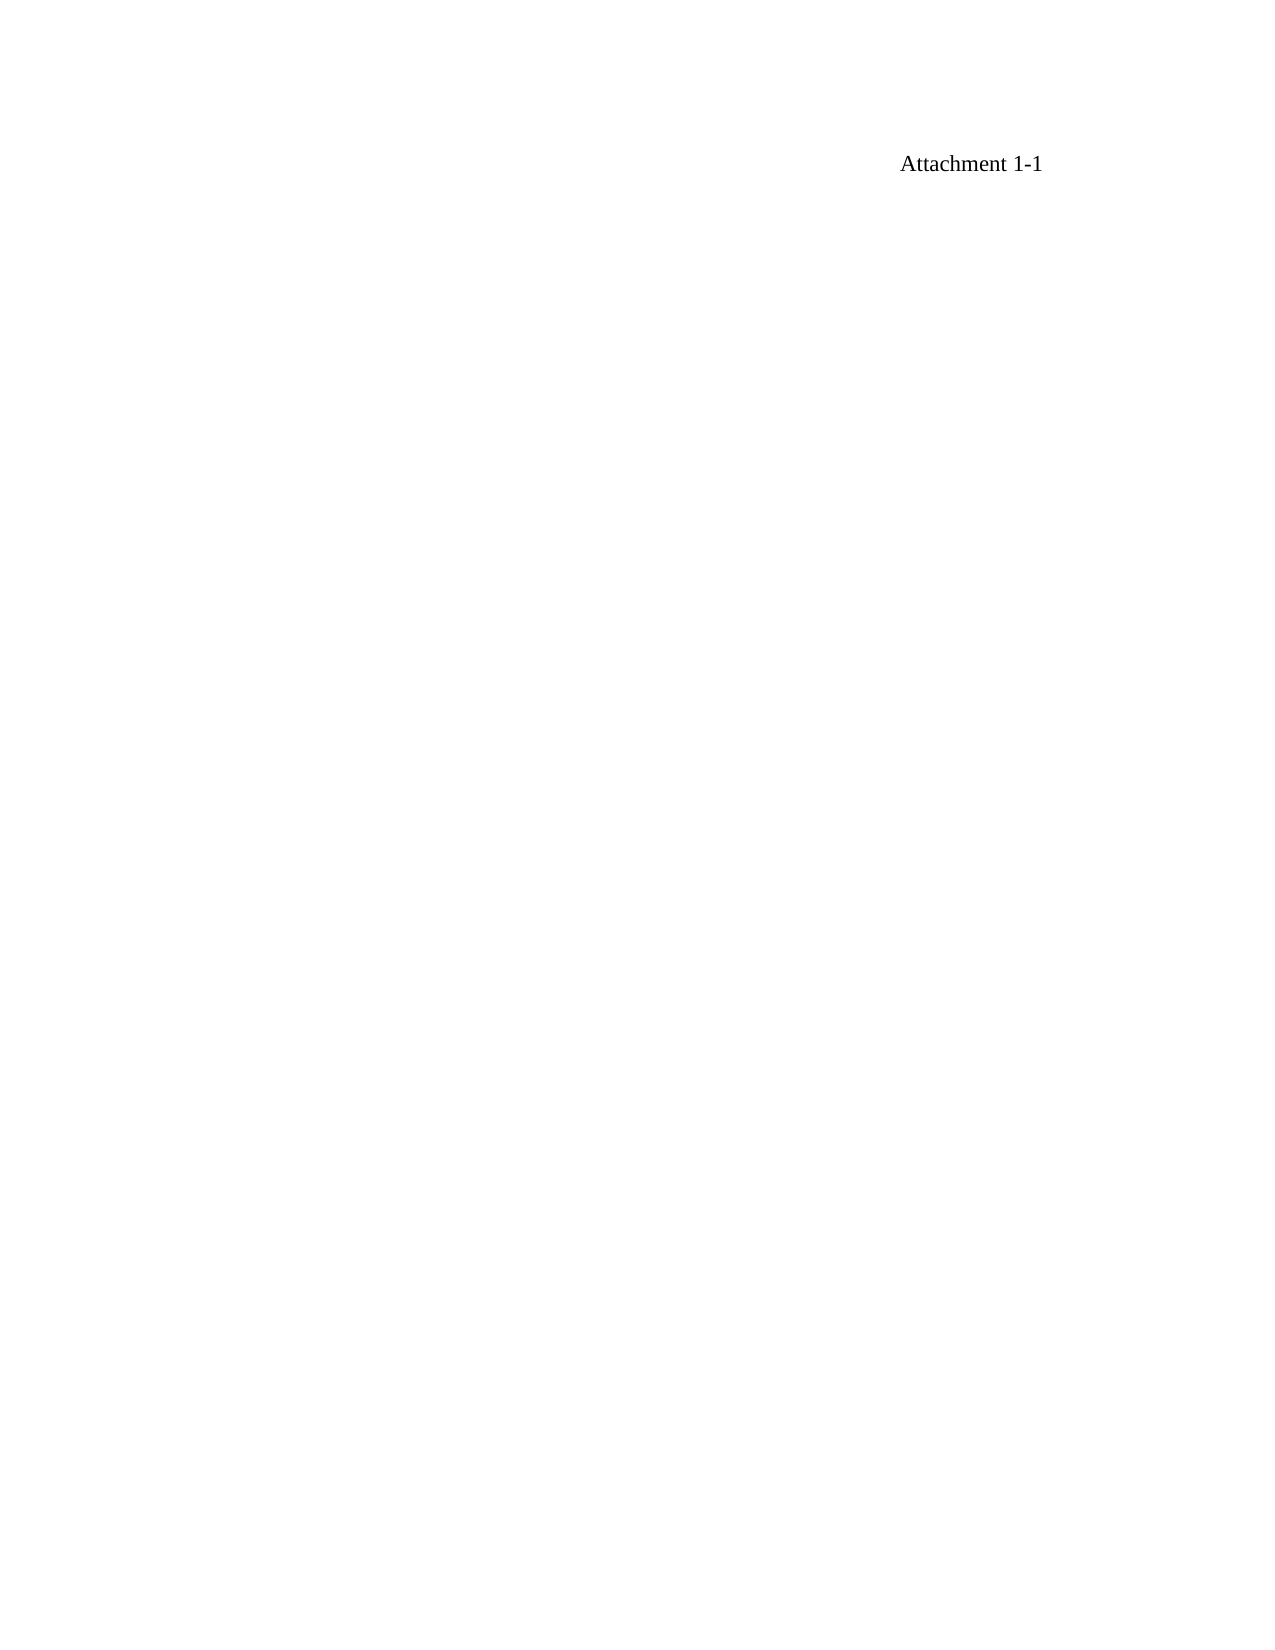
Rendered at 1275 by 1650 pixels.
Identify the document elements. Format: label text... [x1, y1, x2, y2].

text Attachment 1-1 [150, 150, 1125, 176]
